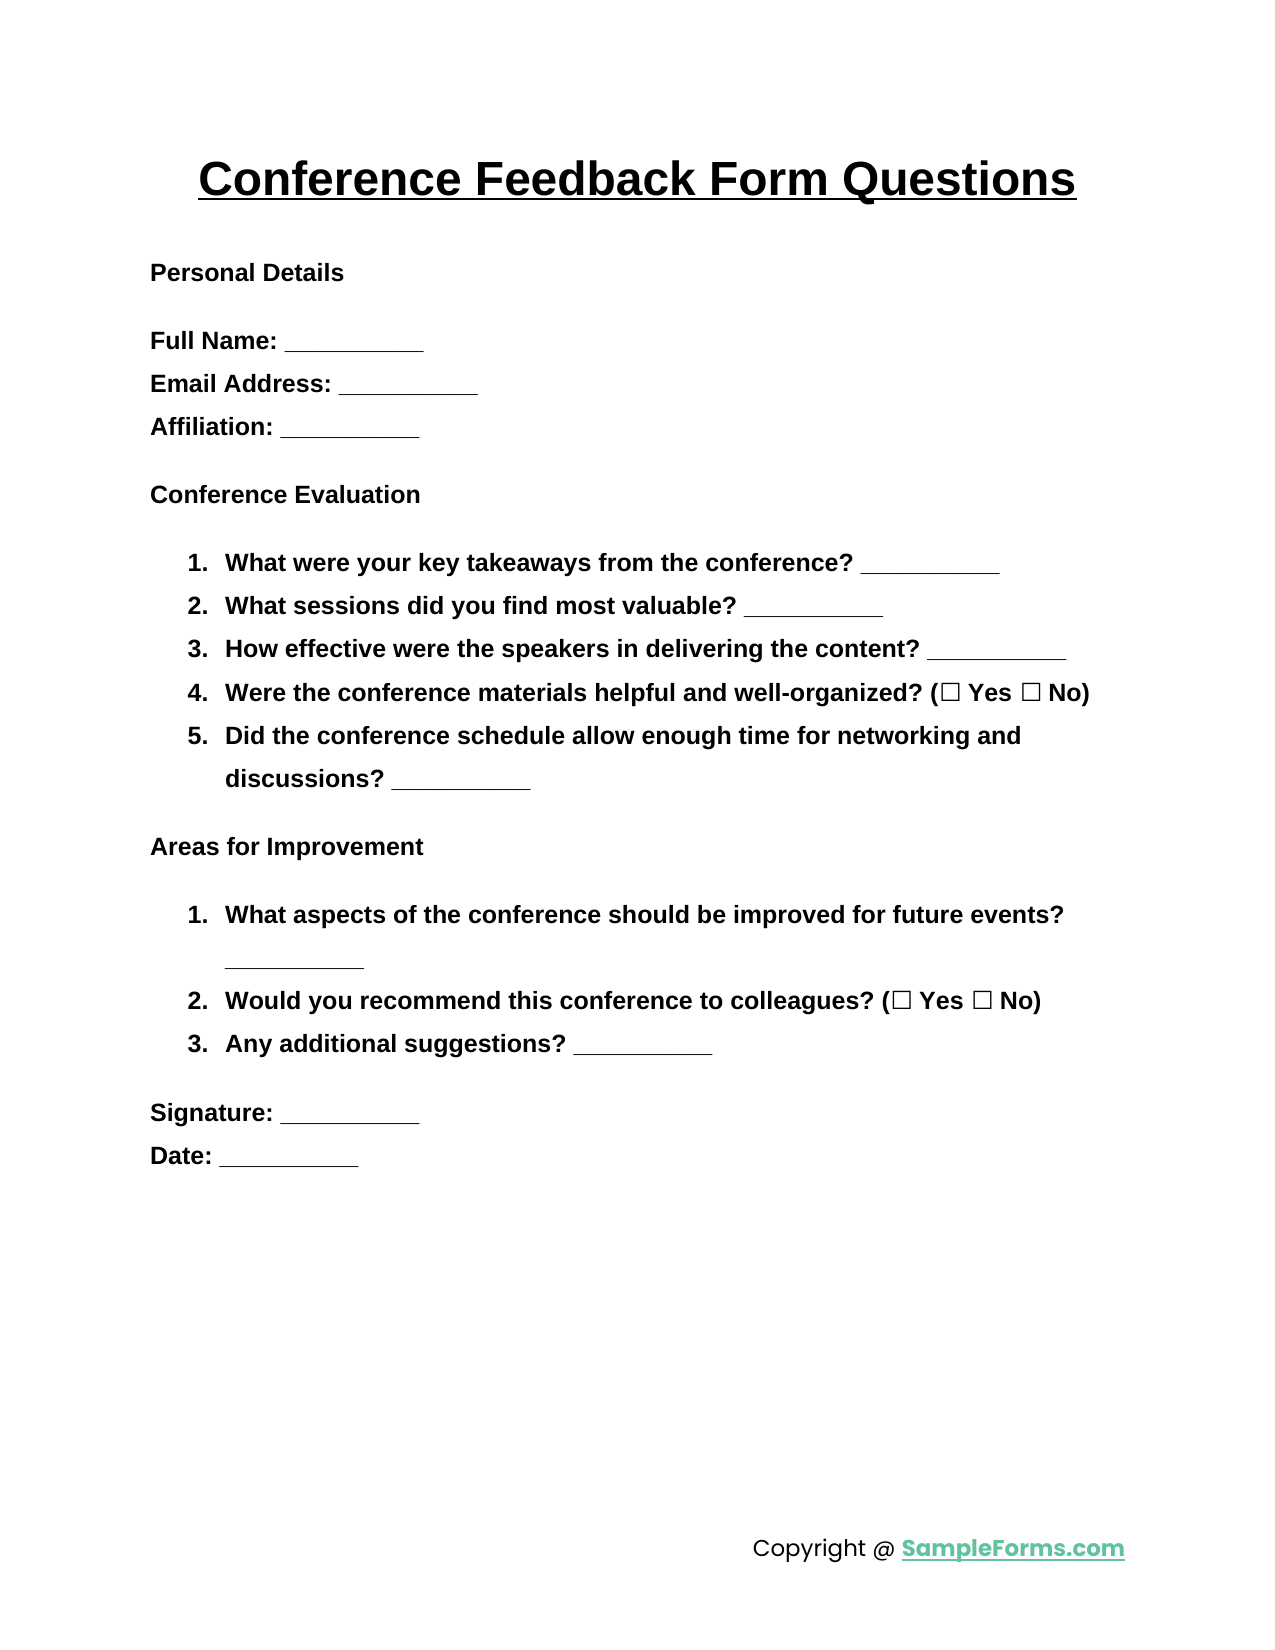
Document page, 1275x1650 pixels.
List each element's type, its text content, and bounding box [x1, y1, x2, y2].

list What were your key takeaways from the conference? __________ [187, 548, 1125, 577]
text Signature: __________ Date: __________ [150, 1098, 1125, 1169]
list Were the conference materials helpful and well-organized? (☐ Yes ☐ No) [187, 678, 1125, 706]
list What aspects of the conference should be improved for future events? __________ [187, 900, 1125, 972]
list Any additional suggestions? __________ [187, 1029, 1125, 1058]
subtitle Areas for Improvement [150, 832, 1125, 861]
subtitle Conference Evaluation [150, 480, 1125, 509]
list How effective were the speakers in delivering the content? __________ [187, 634, 1125, 663]
list What sessions did you find most valuable? __________ [187, 591, 1125, 620]
subtitle Personal Details [150, 258, 1125, 286]
list Would you recommend this conference to colleagues? (☐ Yes ☐ No) [187, 986, 1125, 1015]
text Full Name: __________ Email Address: __________ Affiliation: __________ [150, 326, 1125, 441]
text Conference Feedback Form Questions [150, 150, 1125, 205]
list Did the conference schedule allow enough time for networking and discussions? __________ [187, 721, 1125, 793]
